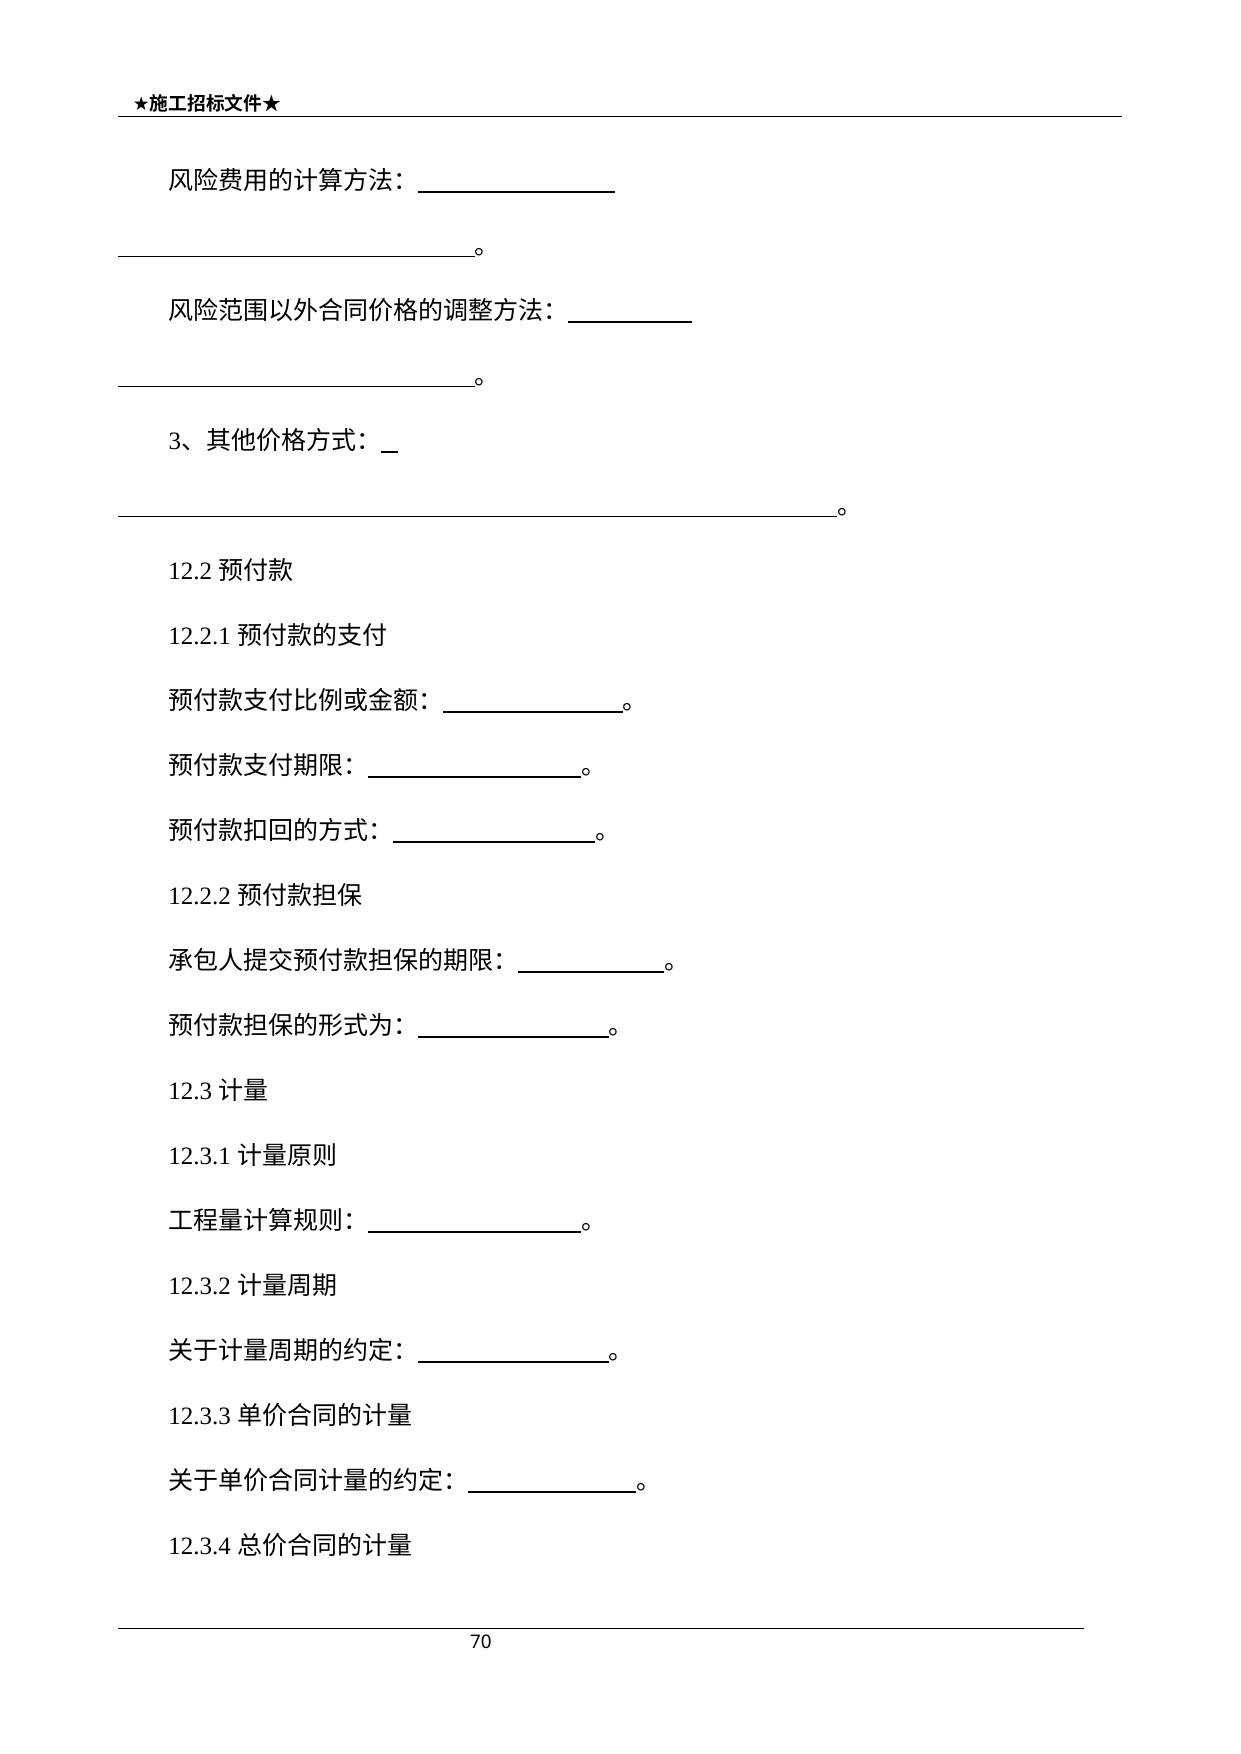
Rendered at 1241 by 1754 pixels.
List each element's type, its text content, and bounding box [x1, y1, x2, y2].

text 12.2 预付款 [118, 536, 1122, 601]
text 12.3.4 总价合同的计量 [118, 1511, 1122, 1576]
text 预付款扣回的方式： 。 [118, 796, 1122, 861]
text 12.3.2 计量周期 [118, 1251, 1122, 1316]
text 12.3.1 计量原则 [118, 1121, 1122, 1186]
text 12.3.3 单价合同的计量 [118, 1381, 1122, 1446]
text 。 [118, 471, 1122, 536]
text 风险费用的计算方法： [118, 146, 1122, 211]
text 12.2.1 预付款的支付 [118, 601, 1122, 666]
list 其他价格方式： [118, 406, 1122, 471]
text 预付款支付期限： 。 [118, 731, 1122, 796]
text 。 [118, 211, 1122, 276]
text 12.2.2 预付款担保 [118, 861, 1122, 926]
text 预付款支付比例或金额： 。 [118, 666, 1122, 731]
text 。 [118, 341, 1122, 406]
text 关于计量周期的约定： 。 [118, 1316, 1122, 1381]
text 风险范围以外合同价格的调整方法： [118, 276, 1122, 341]
text 承包人提交预付款担保的期限： 。 [118, 926, 1122, 991]
text 关于单价合同计量的约定： 。 [118, 1446, 1122, 1511]
text 12.3 计量 [118, 1056, 1122, 1121]
text 预付款担保的形式为： 。 [118, 991, 1122, 1056]
text 工程量计算规则： 。 [118, 1186, 1122, 1251]
